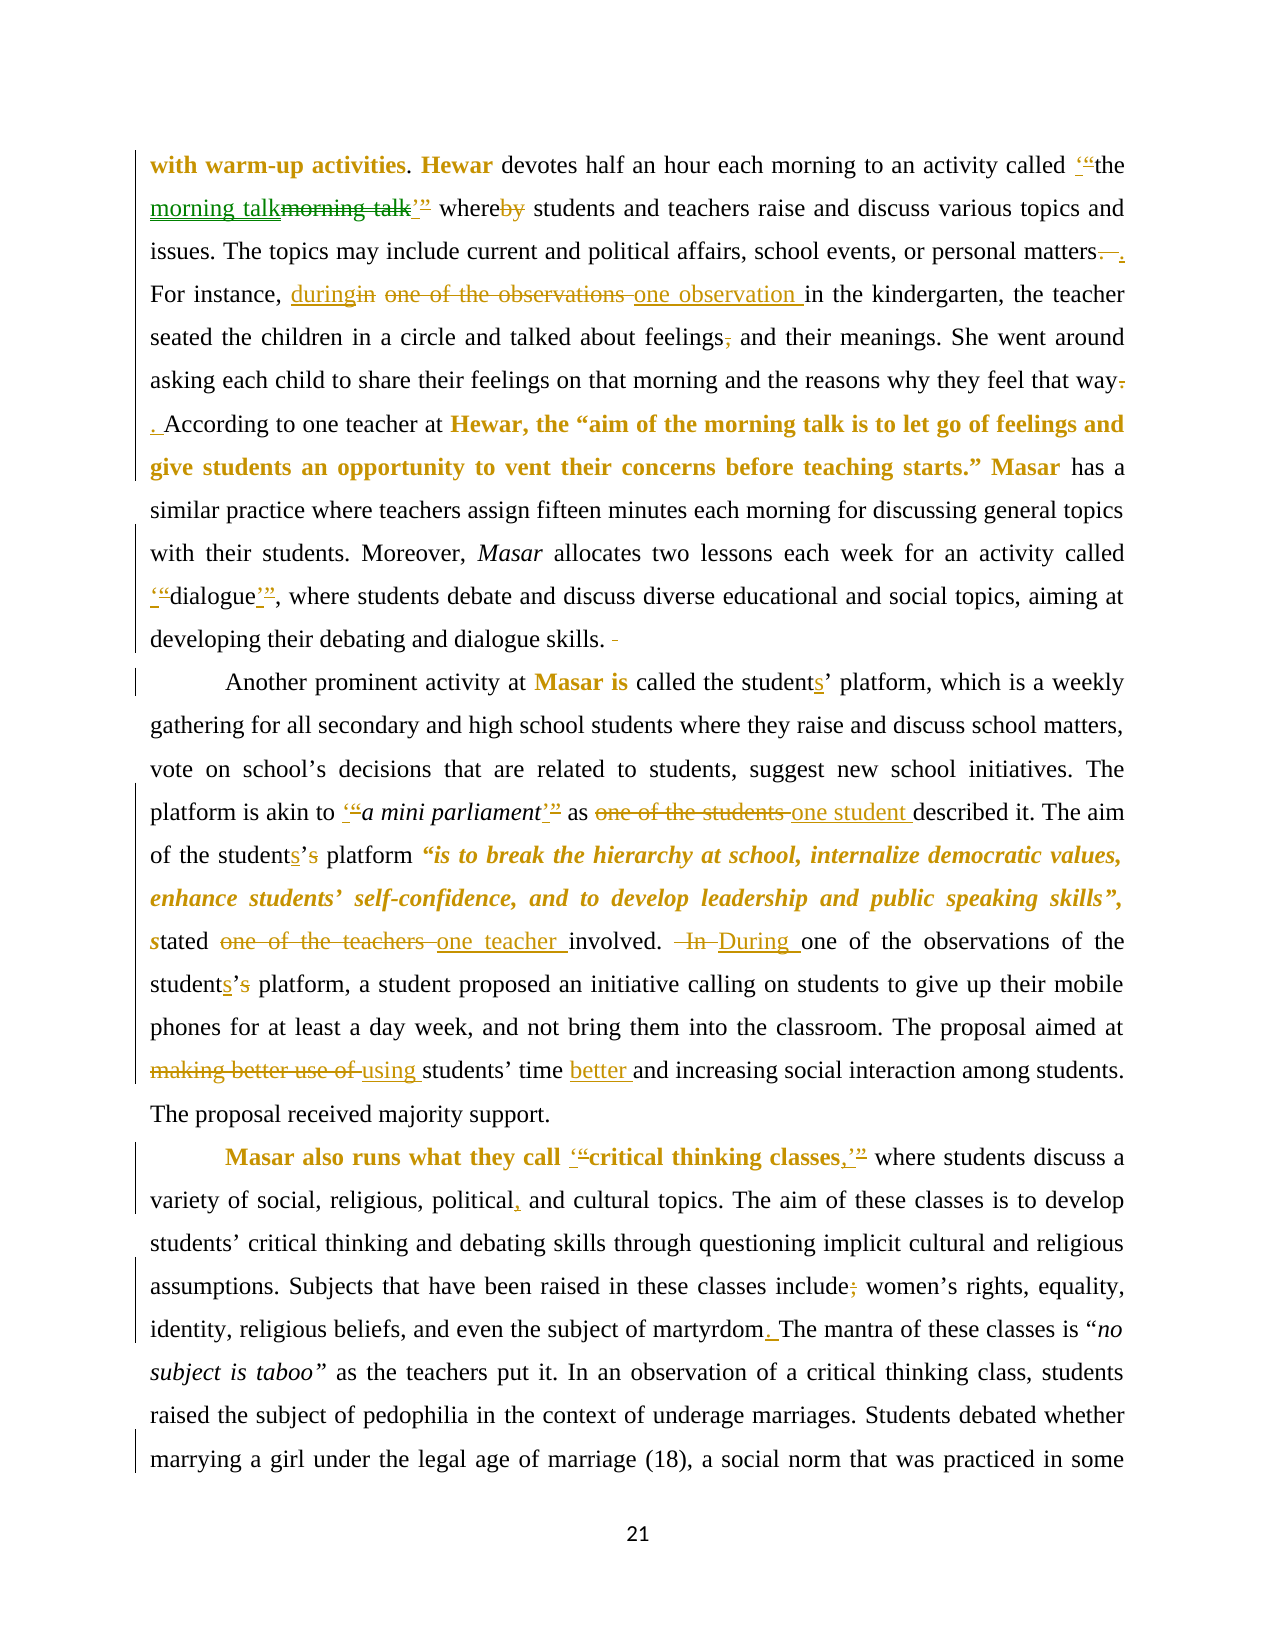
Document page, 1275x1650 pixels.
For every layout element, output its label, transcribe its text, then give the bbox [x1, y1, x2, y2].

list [150, 1142, 1125, 1472]
list Another prominent activity at Masar is called the student’ platform, which is a weekly gathering for all secondary and high school students where they raise and discuss school matters, vote on school’s decisions that are related to students, suggest new school initiatives. The platform is akin to a mini parliament as described it. The aim of the student’ platform “is to break the hierarchy at school, internalize democratic values, enhance students’ self-confidence, and to develop leadership and public speaking skills”, stated involved. one of the observations of the student’ platform, a student proposed an initiative calling on students to give up their mobile phones for at least a day week, and not bring them into the classroom. The proposal aimed at students’ time and increasing social interaction among students. The proposal received majority support. [150, 667, 1125, 1127]
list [150, 150, 1125, 653]
